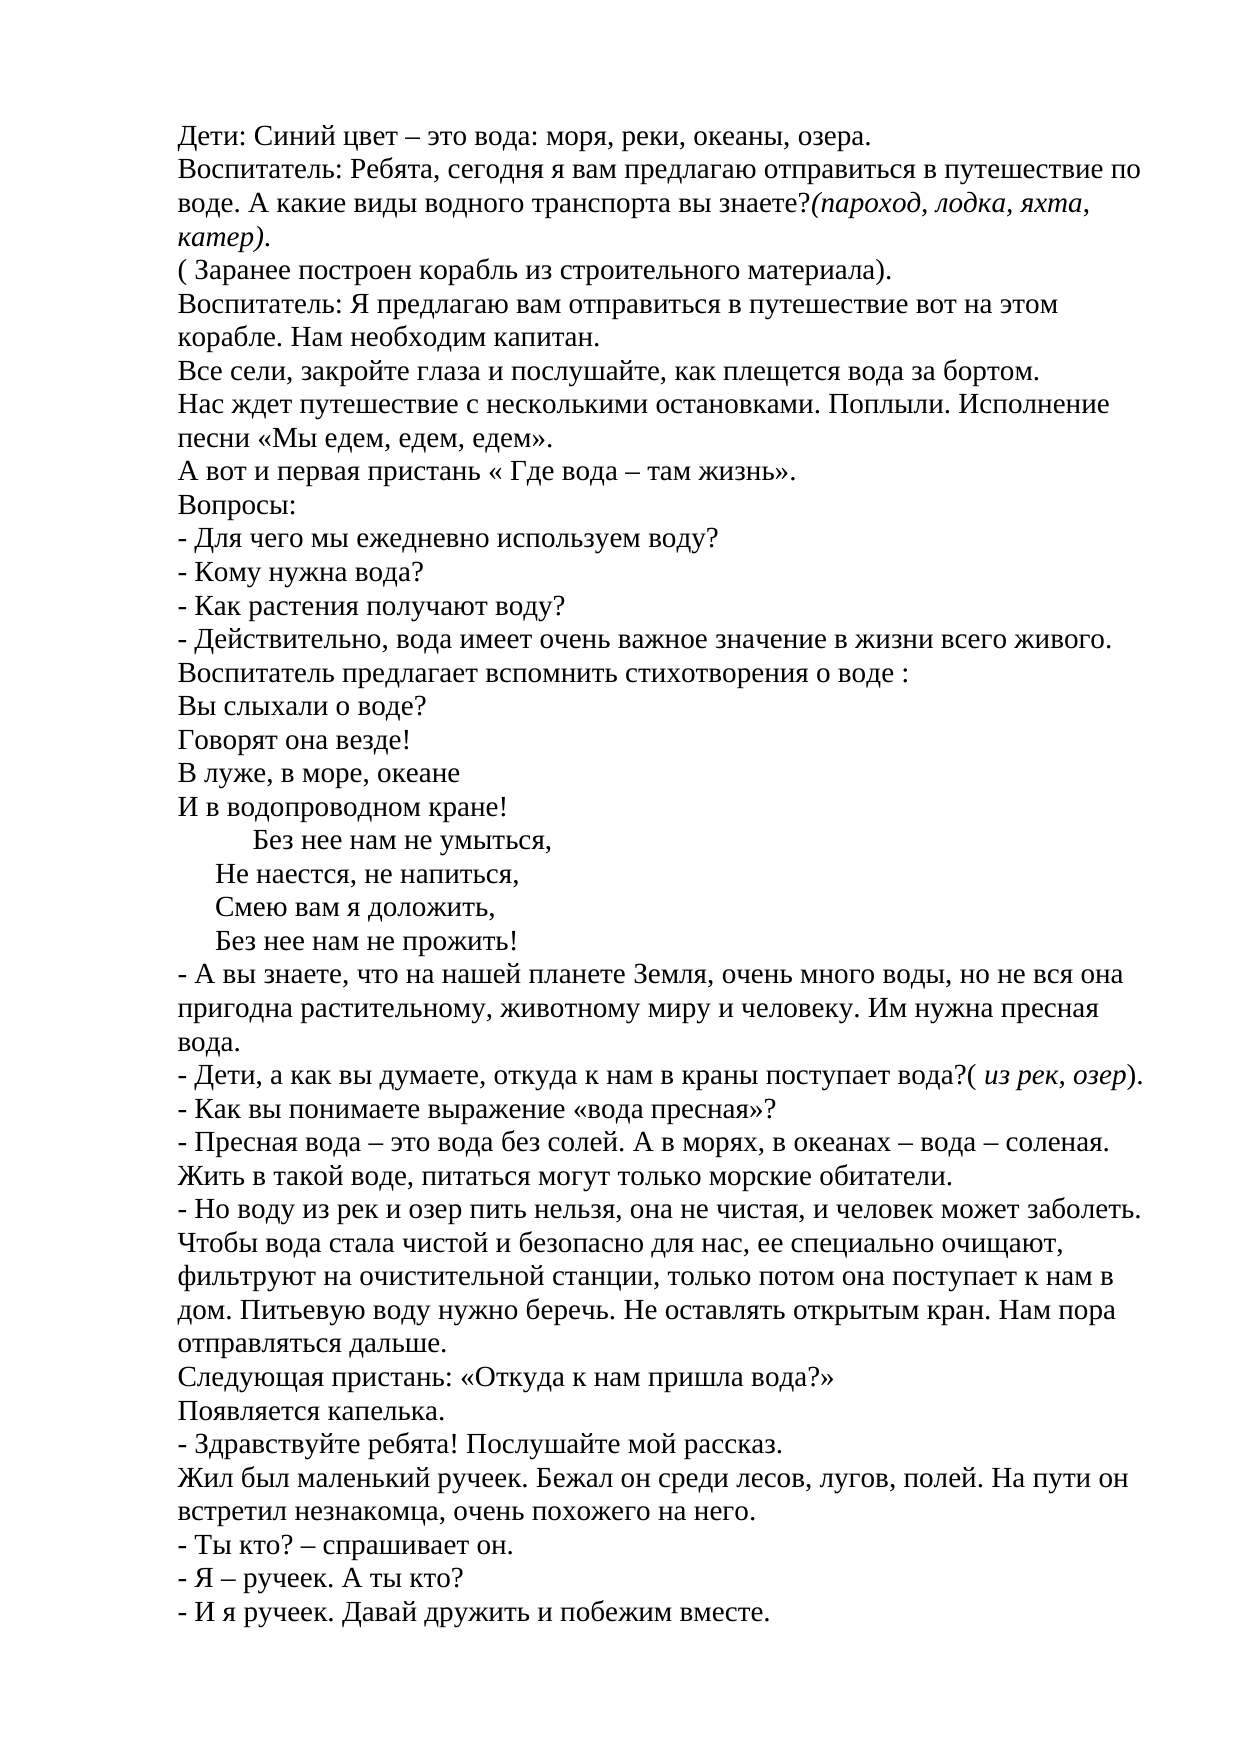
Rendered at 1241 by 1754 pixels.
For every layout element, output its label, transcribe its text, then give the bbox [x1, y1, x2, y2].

text - Для чего мы ежедневно используем воду? [177, 521, 1152, 554]
text - Я – ручеек. А ты кто? [177, 1560, 1152, 1594]
text ( Заранее построен корабль из строительного материала). [177, 252, 1152, 286]
text Вы слыхали о воде? [177, 688, 1152, 722]
text Говорят она везде! [177, 722, 1152, 755]
text Следующая пристань: «Откуда к нам пришла вода?» [177, 1359, 1152, 1393]
text А вот и первая пристань « Где вода – там жизнь». [177, 453, 1152, 487]
text Воспитатель: Я предлагаю вам отправиться в путешествие вот на этом корабле. Нам необходим капитан. [177, 286, 1152, 353]
text - И я ручеек. Давай дружить и побежим вместе. [177, 1594, 1152, 1627]
text Воспитатель предлагает вспомнить стихотворения о воде : [177, 655, 1152, 688]
text - Как вы понимаете выражение «вода пресная»? [177, 1091, 1152, 1124]
text - А вы знаете, что на нашей планете Земля, очень много воды, но не вся она пригодна растительному, животному миру и человеку. Им нужна пресная вода. [177, 957, 1152, 1057]
text Не наестся, не напиться, [215, 856, 1152, 889]
text - Здравствуйте ребята! Послушайте мой рассказ. [177, 1426, 1152, 1460]
text - Как растения получают воду? [177, 588, 1152, 621]
text - Но воду из рек и озер пить нельзя, она не чистая, и человек может заболеть. Чтобы вода стала чистой и безопасно для нас, ее специально очищают, фильтруют на очистительной станции, только потом она поступает к нам в дом. Питьевую воду нужно беречь. Не оставлять открытым кран. Нам пора отправляться дальше. [177, 1191, 1152, 1359]
text Дети: Синий цвет – это вода: моря, реки, океаны, озера. [177, 118, 1152, 152]
text Без нее нам не прожить! [215, 923, 1152, 957]
text - Пресная вода – это вода без солей. А в морях, в океанах – вода – соленая. Жить в такой воде, питаться могут только морские обитатели. [177, 1124, 1152, 1191]
text И в водопроводном кране! [177, 789, 1152, 822]
text Все сели, закройте глаза и послушайте, как плещется вода за бортом. [177, 353, 1152, 386]
text Нас ждет путешествие с несколькими остановками. Поплыли. Исполнение песни «Мы едем, едем, едем». [177, 386, 1152, 453]
text - Ты кто? – спрашивает он. [177, 1527, 1152, 1560]
text - Действительно, вода имеет очень важное значение в жизни всего живого. [177, 621, 1152, 655]
text В луже, в море, океане [177, 755, 1152, 789]
text Вопросы: [177, 487, 1152, 521]
text Без нее нам не умыться, [252, 822, 1152, 856]
text Жил был маленький ручеек. Бежал он среди лесов, лугов, полей. На пути он встретил незнакомца, очень похожего на него. [177, 1460, 1152, 1527]
text Смею вам я доложить, [215, 889, 1152, 923]
text Появляется капелька. [177, 1393, 1152, 1426]
text - Кому нужна вода? [177, 554, 1152, 588]
text - Дети, а как вы думаете, откуда к нам в краны поступает вода?( из рек, озер). [177, 1057, 1152, 1091]
text Воспитатель: Ребята, сегодня я вам предлагаю отправиться в путешествие по воде. А какие виды водного транспорта вы знаете?(пароход, лодка, яхта, катер). [177, 152, 1152, 252]
